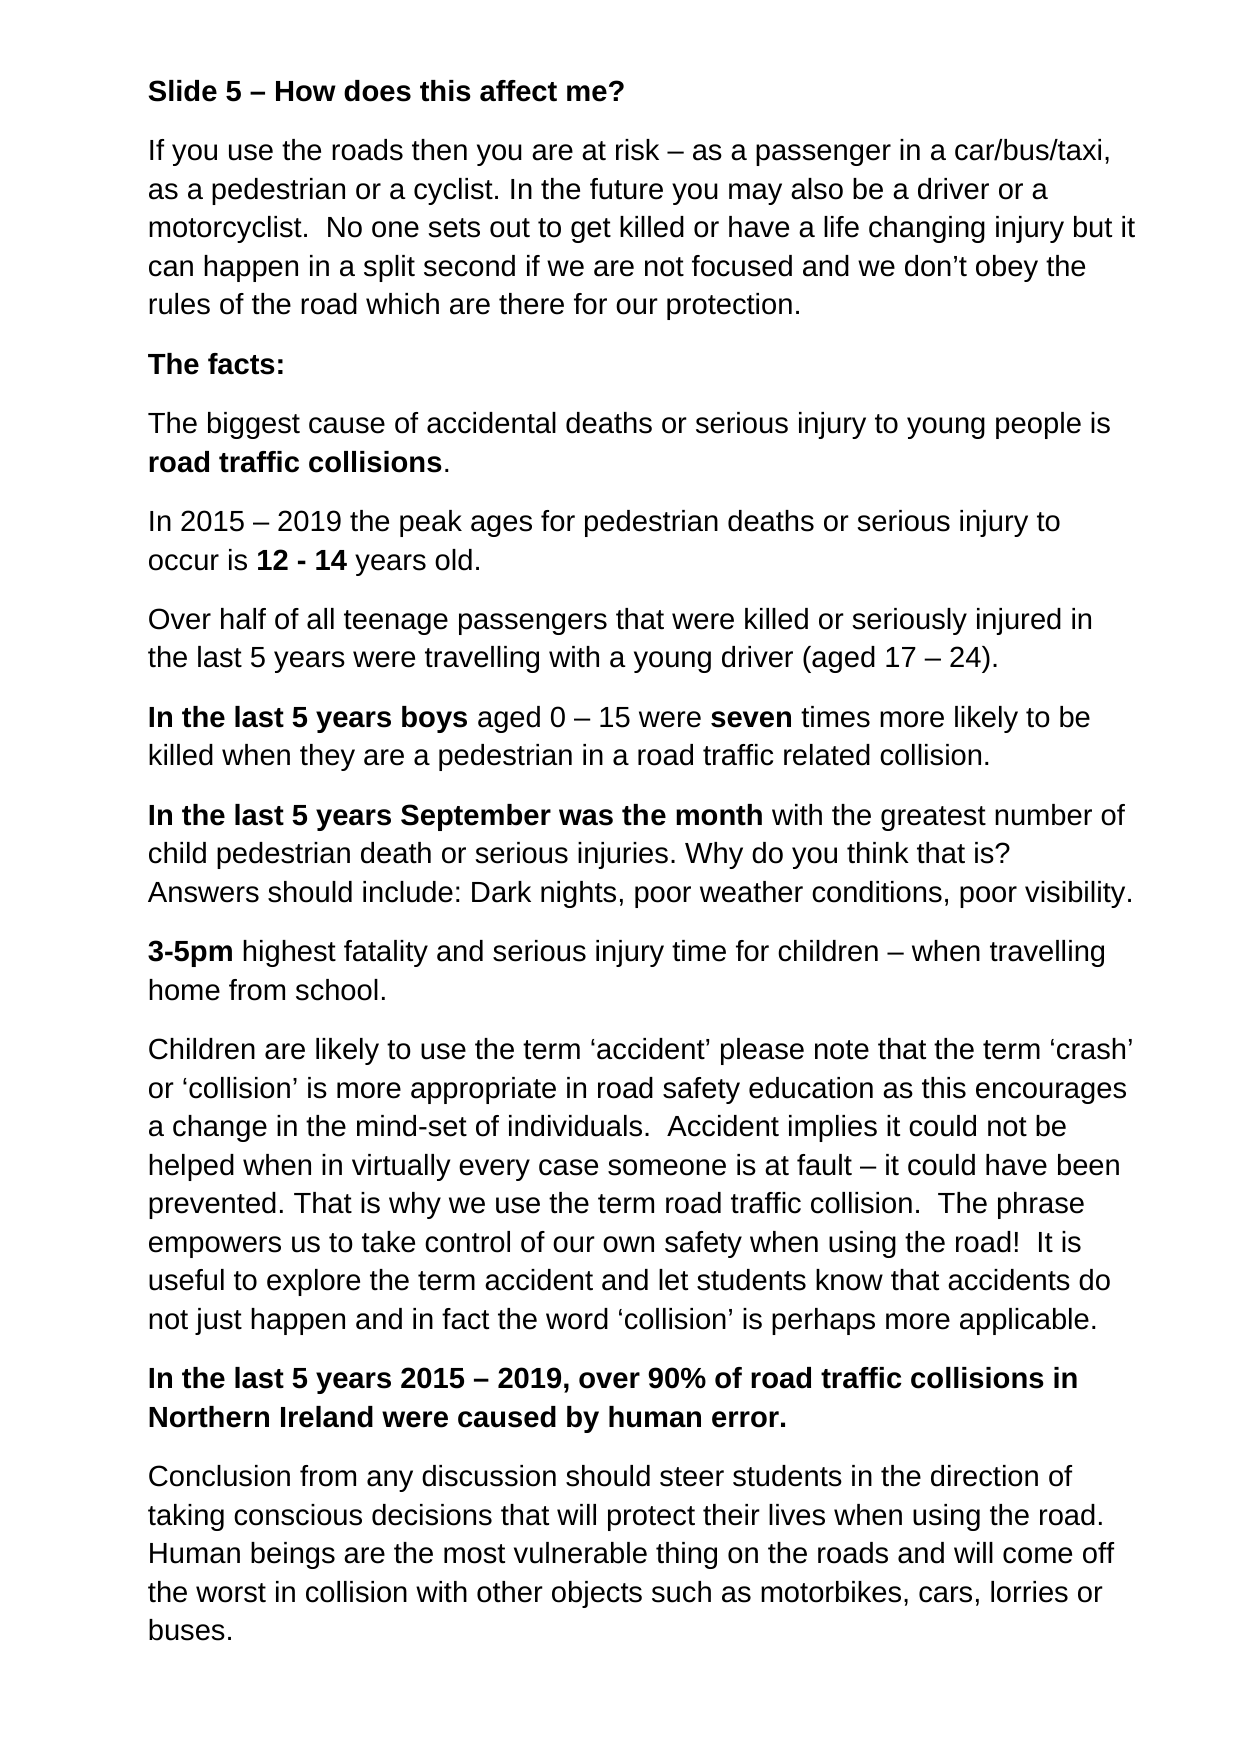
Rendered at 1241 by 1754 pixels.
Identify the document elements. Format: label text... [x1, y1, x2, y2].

text The facts: [148, 347, 1137, 380]
text Children are likely to use the term ‘accident’ please note that the term ‘crash’ or ‘collision’ is more appropriate in road safety education as this encourages a change in the mind-set of individuals. Accident implies it could not be helped when in virtually every case someone is at fault – it could have been prevented. That is why we use the term road traffic collision. The phrase empowers us to take control of our own safety when using the road! It is useful to explore the term accident and let students know that accidents do not just happen and in fact the word ‘collision’ is perhaps more applicable. [148, 1032, 1137, 1336]
text Over half of all teenage passengers that were killed or seriously injured in the last 5 years were travelling with a young driver (aged 17 – 24). [148, 602, 1137, 674]
text In the last 5 years boys aged 0 – 15 were seven times more likely to be killed when they are a pedestrian in a road traffic related collision. [148, 700, 1137, 772]
text Slide 5 – How does this affect me? [148, 74, 1137, 107]
text In the last 5 years 2015 – 2019, over 90% of road traffic collisions in Northern Ireland were caused by human error. [148, 1361, 1137, 1433]
text 3-5pm highest fatality and serious injury time for children – when travelling home from school. [148, 934, 1137, 1006]
text The biggest cause of accidental deaths or serious injury to young people is road traffic collisions. [148, 406, 1137, 478]
text In 2015 – 2019 the peak ages for pedestrian deaths or serious injury to occur is 12 - 14 years old. [148, 504, 1137, 576]
text Conclusion from any discussion should steer students in the direction of taking conscious decisions that will protect their lives when using the road. Human beings are the most vulnerable thing on the roads and will come off the worst in collision with other objects such as motorbikes, cars, lorries or buses. [148, 1459, 1137, 1647]
text In the last 5 years September was the month with the greatest number of child pedestrian death or serious injuries. Why do you think that is? Answers should include: Dark nights, poor weather conditions, poor visibility. [148, 798, 1137, 908]
text If you use the roads then you are at risk – as a passenger in a car/bus/taxi, as a pedestrian or a cyclist. In the future you may also be a driver or a motorcyclist. No one sets out to get killed or have a life changing injury but it can happen in a split second if we are not focused and we don’t obey the rules of the road which are there for our protection. [148, 133, 1137, 321]
